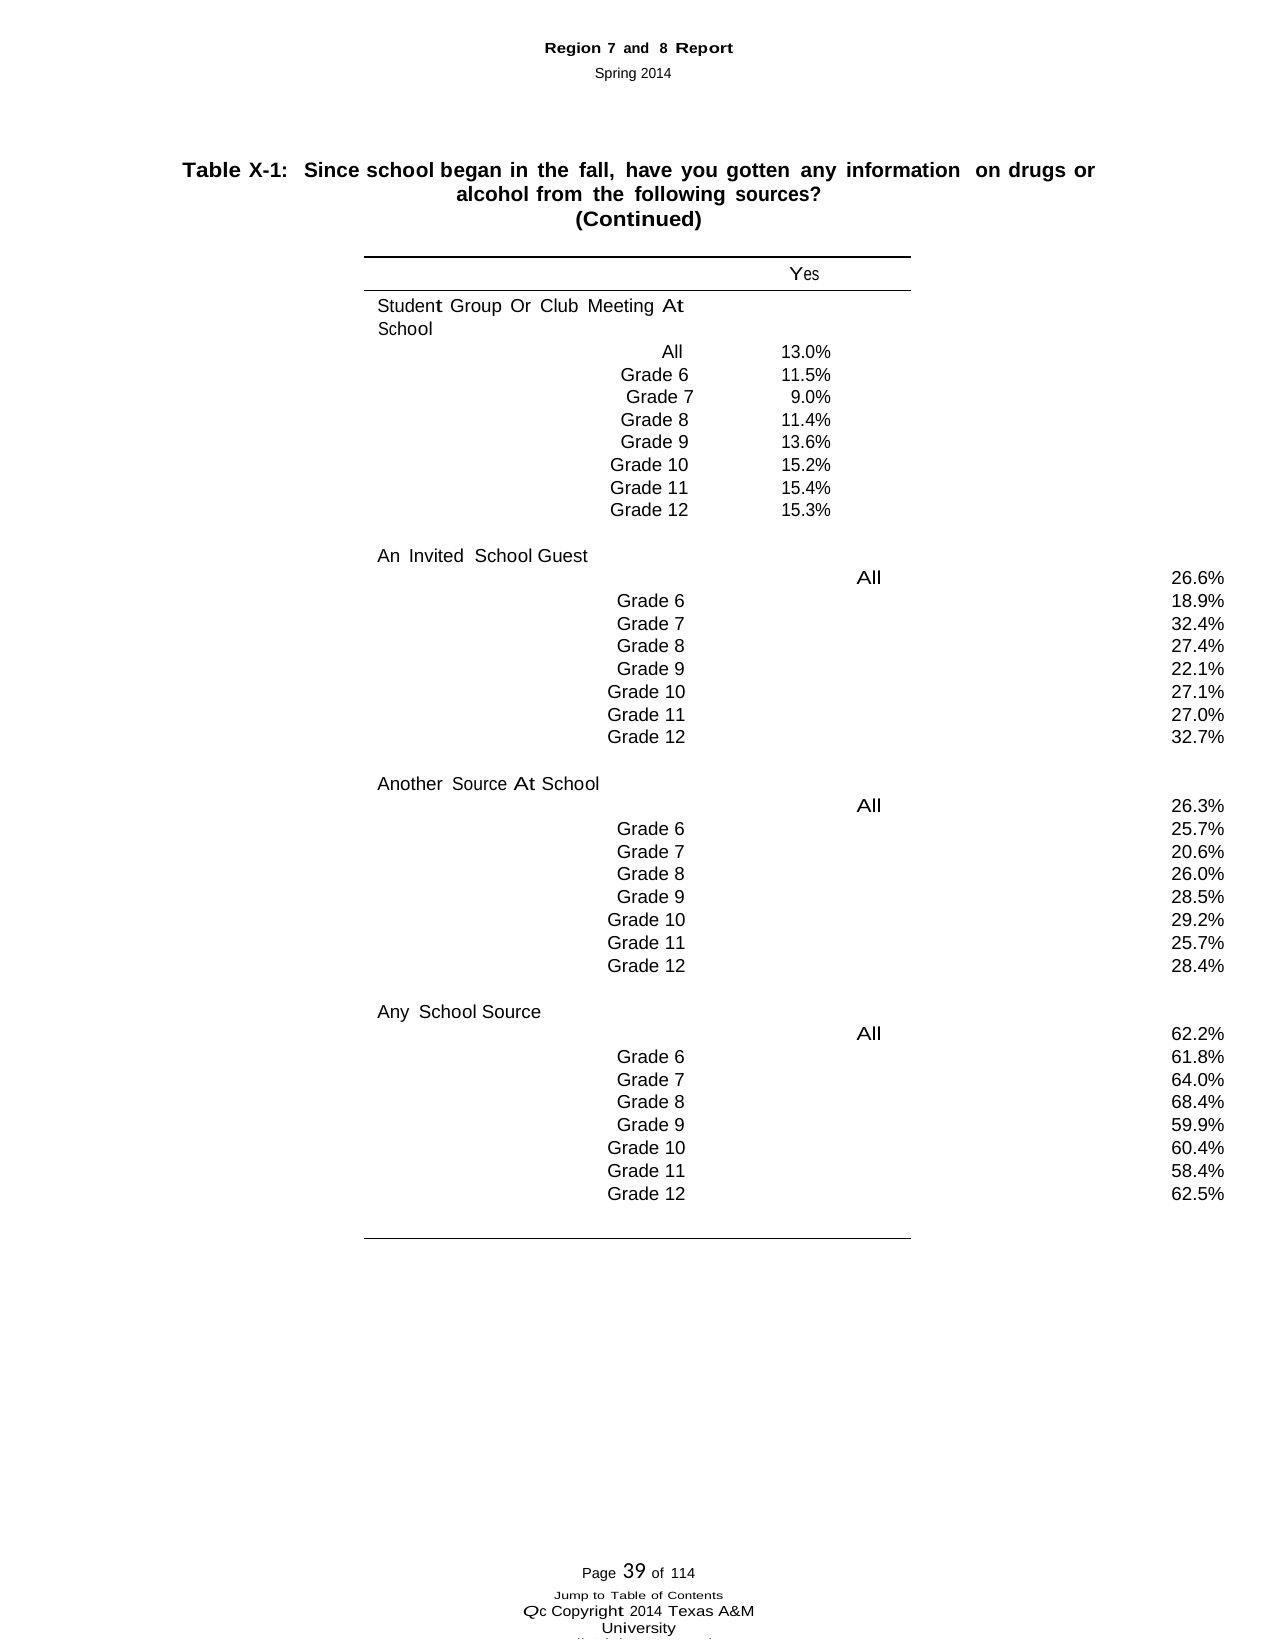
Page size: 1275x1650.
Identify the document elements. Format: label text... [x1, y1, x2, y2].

text Another Source At School [377, 773, 1106, 794]
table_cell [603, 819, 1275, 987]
text (Continued) [571, 207, 706, 231]
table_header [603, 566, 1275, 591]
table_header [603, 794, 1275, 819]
text Any School Source [377, 1001, 1106, 1022]
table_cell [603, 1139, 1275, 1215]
text All 13.0% Grade 6 11.5% Grade 7 9.0% Grade 8 11.4% Grade 9 13.6% Grade 10 15.2% Grade 11 15.4% Grade 12 15.3% [604, 341, 831, 521]
text Student Group Or Club Meeting At [377, 295, 691, 317]
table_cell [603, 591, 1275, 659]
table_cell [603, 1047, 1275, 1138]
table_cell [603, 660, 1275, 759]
text An Invited School Guest [377, 544, 1106, 566]
text School [373, 318, 437, 340]
text Yes [789, 262, 1106, 284]
text Table X-1: Since school began in the fall, have you gotten any information on drugs or alcohol from the following sources? [181, 157, 1096, 206]
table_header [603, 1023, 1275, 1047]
